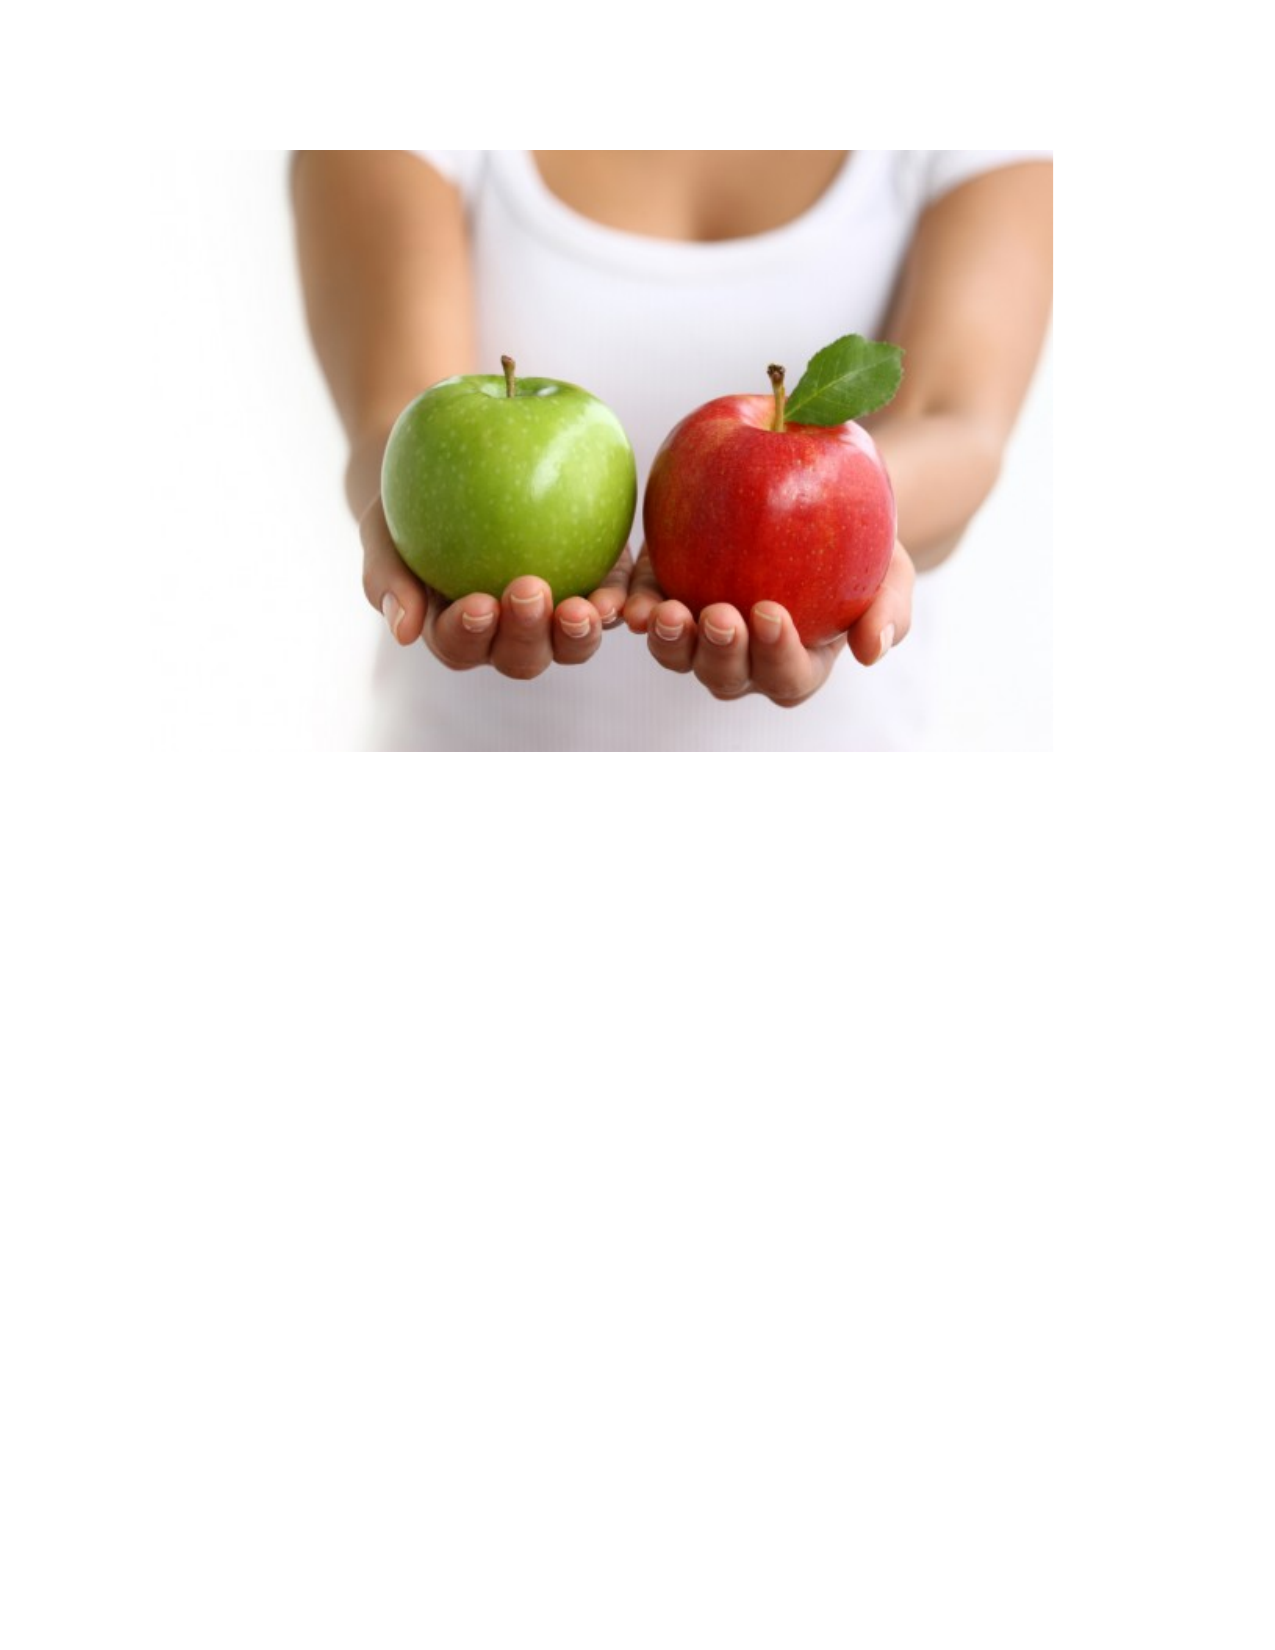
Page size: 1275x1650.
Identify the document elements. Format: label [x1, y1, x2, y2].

picture [150, 150, 1054, 752]
